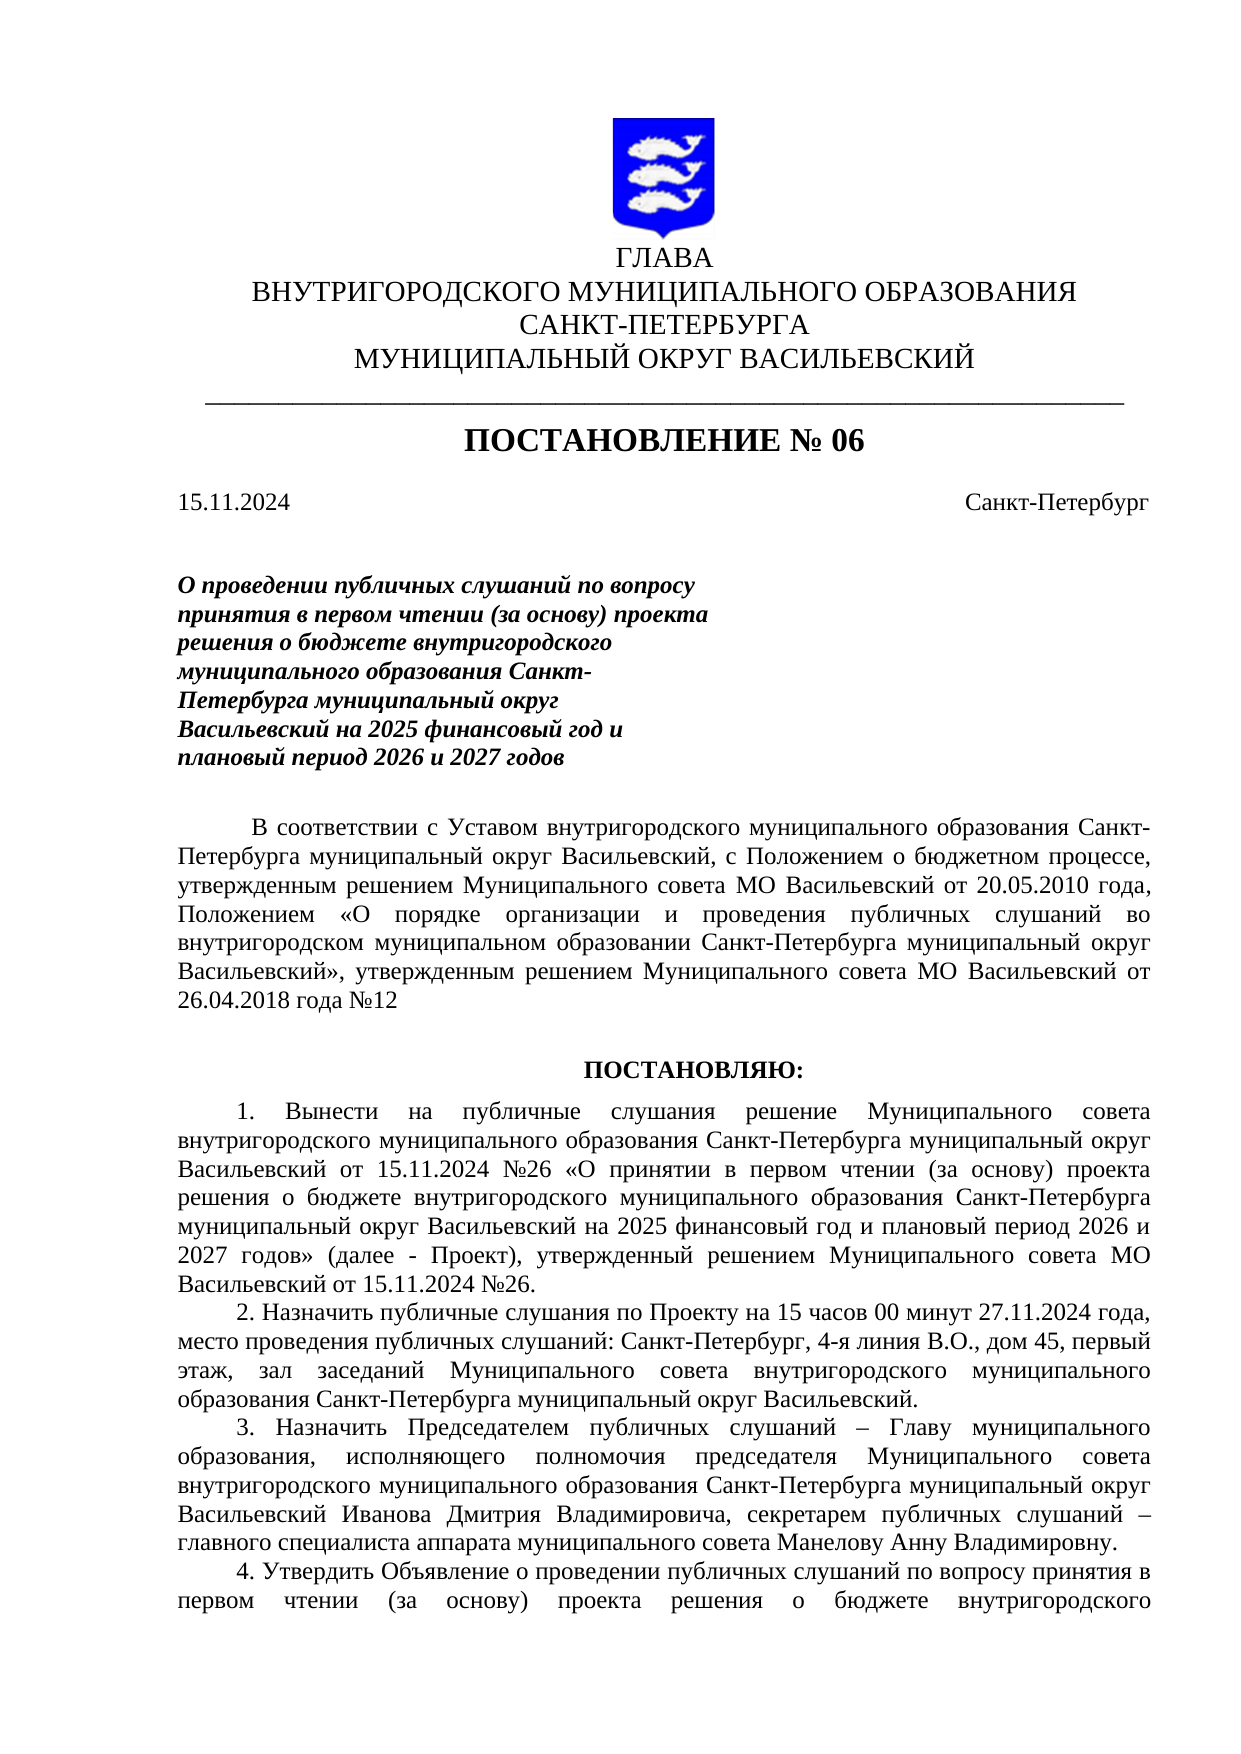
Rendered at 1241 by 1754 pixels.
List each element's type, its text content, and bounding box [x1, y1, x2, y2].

text ГЛАВА [177, 240, 1152, 274]
text 3. Назначить Председателем публичных слушаний – Главу муниципального образования, исполняющего полномочия председателя Муниципального совета внутригородского муниципального образования Санкт-Петербурга муниципальный округ Васильевский Иванова Дмитрия Владимировича, секретарем публичных слушаний – главного специалиста аппарата муниципального совета Манелову Анну Владимировну. [177, 1412, 1152, 1556]
text 2. Назначить публичные слушания по Проекту на 15 часов 00 минут 27.11.2024 года, место проведения публичных слушаний: Санкт-Петербург, 4-я линия В.О., дом 45, первый этаж, зал заседаний Муниципального совета внутригородского муниципального образования Санкт-Петербурга муниципальный округ Васильевский. [177, 1297, 1152, 1412]
text 1. Вынести на публичные слушания решение Муниципального совета внутригородского муниципального образования Санкт-Петербурга муниципальный округ Васильевский от 15.11.2024 №26 «О принятии в первом чтении (за основу) проекта решения о бюджете внутригородского муниципального образования Санкт-Петербурга муниципальный округ Васильевский на 2025 финансовый год и плановый период 2026 и 2027 годов» (далее - Проект), утвержденный решением Муниципального совета МО Васильевский от 15.11.2024 №26. [177, 1096, 1152, 1297]
text ПОСТАНОВЛЯЮ: [177, 1055, 1152, 1084]
text ПОСТАНОВЛЕНИЕ № 06 [177, 420, 1152, 459]
text О проведении публичных слушаний по вопросу [177, 570, 753, 599]
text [177, 1556, 1152, 1614]
text _______________________________________________________________ [177, 374, 1152, 408]
text В соответствии с Уставом внутригородского муниципального образования Санкт-Петербурга муниципальный округ Васильевский, с Положением о бюджетном процессе, утвержденным решением Муниципального совета МО Васильевский от 20.05.2010 года, Положением «О порядке организации и проведения публичных слушаний во внутригородском муниципальном образовании Санкт-Петербурга муниципальный округ Васильевский», утвержденным решением Муниципального совета МО Васильевский от 26.04.2018 года №12 [177, 812, 1152, 1014]
text 15.11.2024 Санкт-Петербург [177, 487, 1152, 516]
text САНКТ-ПЕТЕРБУРГА [177, 307, 1152, 341]
picture [612, 118, 716, 241]
text принятия в первом чтении (за основу) проекта решения о бюджете внутригородского муниципального образования Санкт-Петербурга муниципальный округ Васильевский на 2025 финансовый год и плановый период 2026 и 2027 годов [177, 599, 709, 771]
text ВНУТРИГОРОДСКОГО МУНИЦИПАЛЬНОГО ОБРАЗОВАНИЯ [177, 274, 1152, 307]
text МУНИЦИПАЛЬНЫЙ ОКРУГ ВАСИЛЬЕВСКИЙ [177, 341, 1152, 374]
